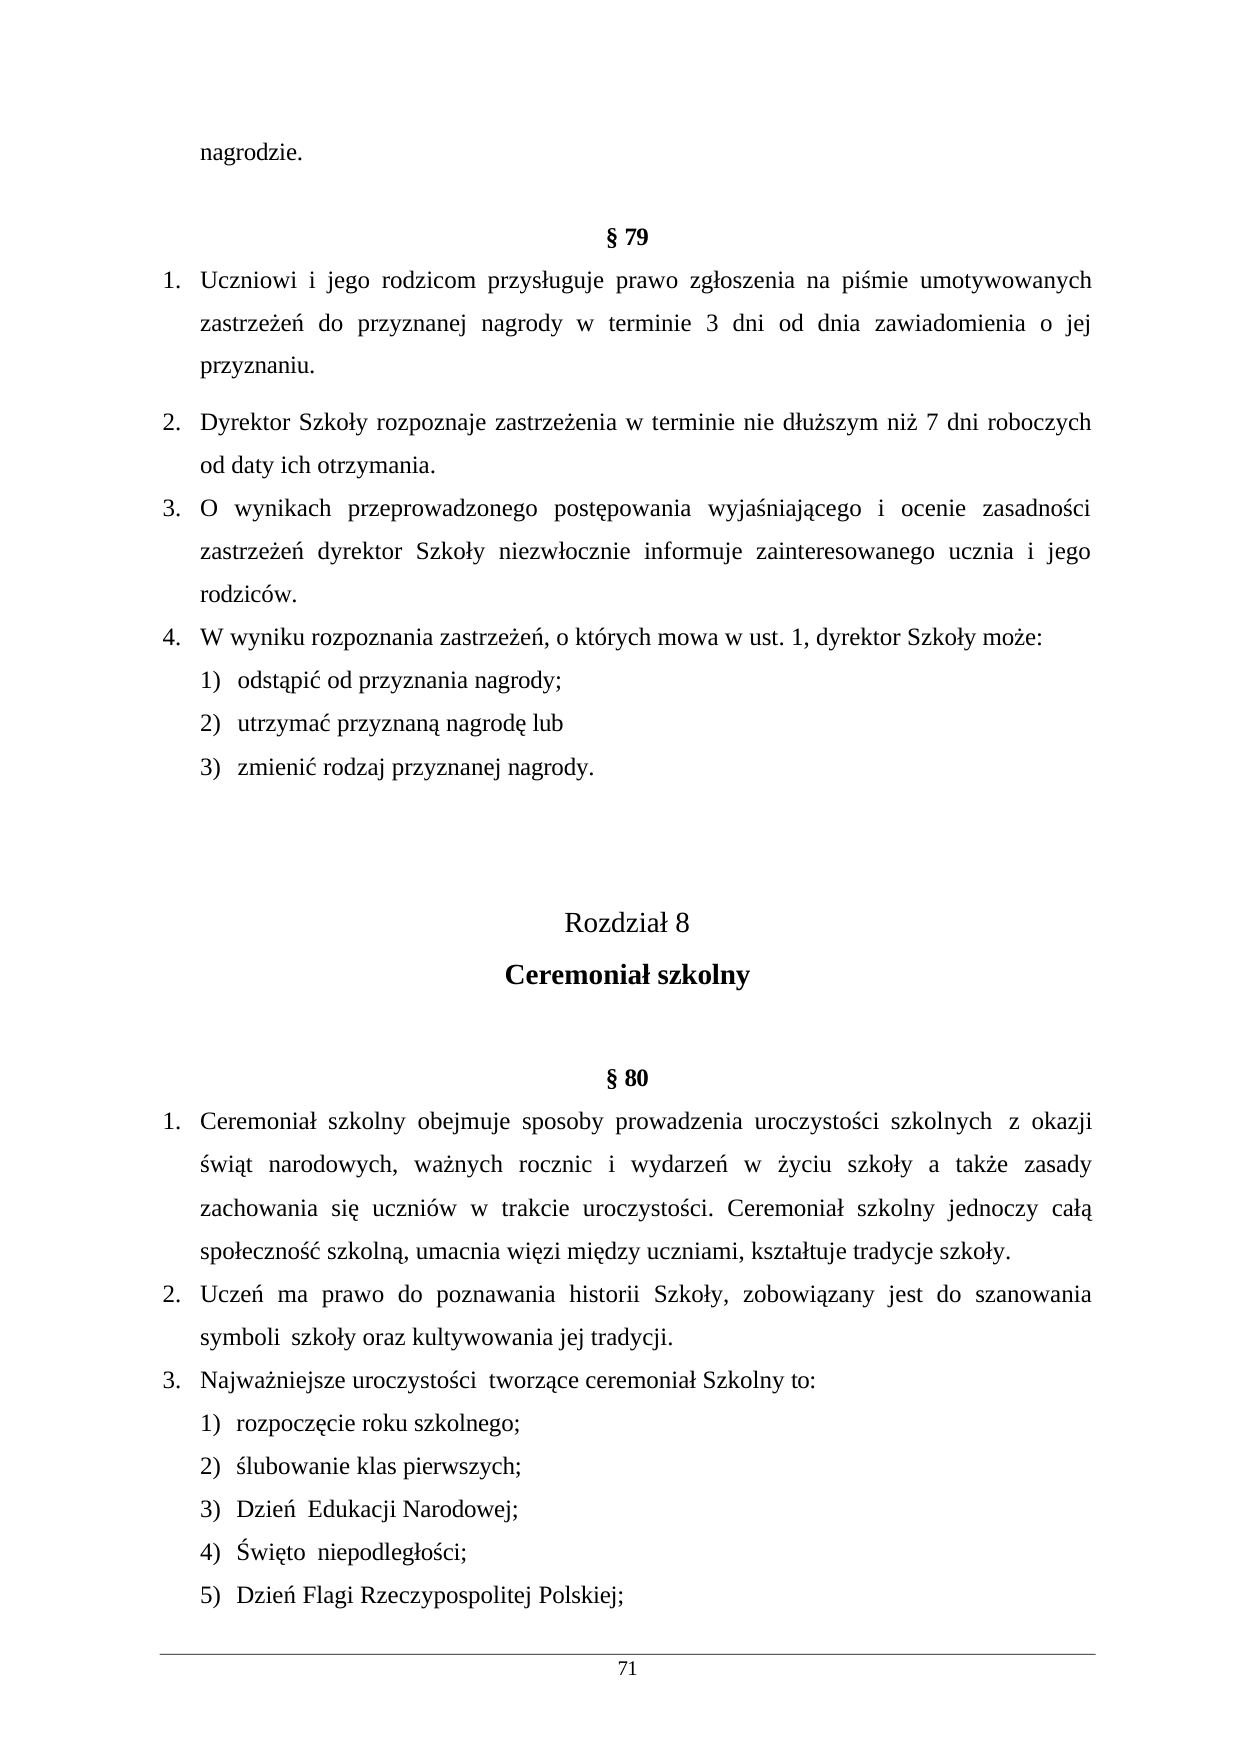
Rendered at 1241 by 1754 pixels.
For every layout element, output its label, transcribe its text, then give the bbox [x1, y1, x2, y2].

text Rozdział 8 [162, 906, 1093, 939]
list Święto niepodległości; [200, 1537, 1105, 1566]
list ślubowanie klas pierwszych; [200, 1451, 1105, 1480]
list Najważniejsze uroczystości tworzące ceremoniał Szkolny to: [162, 1365, 1105, 1393]
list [162, 137, 1022, 166]
list Dyrektor Szkoły rozpoznaje zastrzeżenia w terminie nie dłuższym niż 7 dni roboczych od daty ich otrzymania. [162, 407, 1092, 479]
list Dzień Flagi Rzeczypospolitej Polskiej; [200, 1580, 1105, 1609]
list W wyniku rozpoznania zastrzeżeń, o których mowa w ust. 1, dyrektor Szkoły może: [162, 622, 1105, 651]
list Dzień Edukacji Narodowej; [200, 1494, 1105, 1523]
list rozpoczęcie roku szkolnego; [200, 1408, 1105, 1436]
list Uczniowi i jego rodzicom przysługuje prawo zgłoszenia na piśmie umotywowanych zastrzeżeń do przyznanej nagrody w terminie 3 dni od dnia zawiadomienia o jej przyznaniu. [162, 265, 1092, 379]
list O wynikach przeprowadzonego postępowania wyjaśniającego i ocenie zasadności zastrzeżeń dyrektor Szkoły niezwłocznie informuje zainteresowanego ucznia i jego rodziców. [162, 493, 1091, 608]
list Ceremoniał szkolny obejmuje sposoby prowadzenia uroczystości szkolnych z okazji świąt narodowych, ważnych rocznic i wydarzeń w życiu szkoły a także zasady zachowania się uczniów w trakcie uroczystości. Ceremoniał szkolny jednoczy całą społeczność szkolną, umacnia więzi między uczniami, kształtuje tradycje szkoły. [162, 1106, 1092, 1264]
list Uczeń ma prawo do poznawania historii Szkoły, zobowiązany jest do szanowania symboli szkoły oraz kultywowania jej tradycji. [162, 1279, 1093, 1350]
list odstąpić od przyznania nagrody; [200, 666, 1105, 694]
list zmienić rodzaj przyznanej nagrody. [200, 752, 1105, 781]
subtitle Ceremoniał szkolny [162, 957, 1093, 990]
subtitle § 79 [606, 222, 1105, 251]
subtitle § 80 [606, 1063, 1105, 1092]
list utrzymać przyznaną nagrodę lub [200, 708, 1105, 737]
